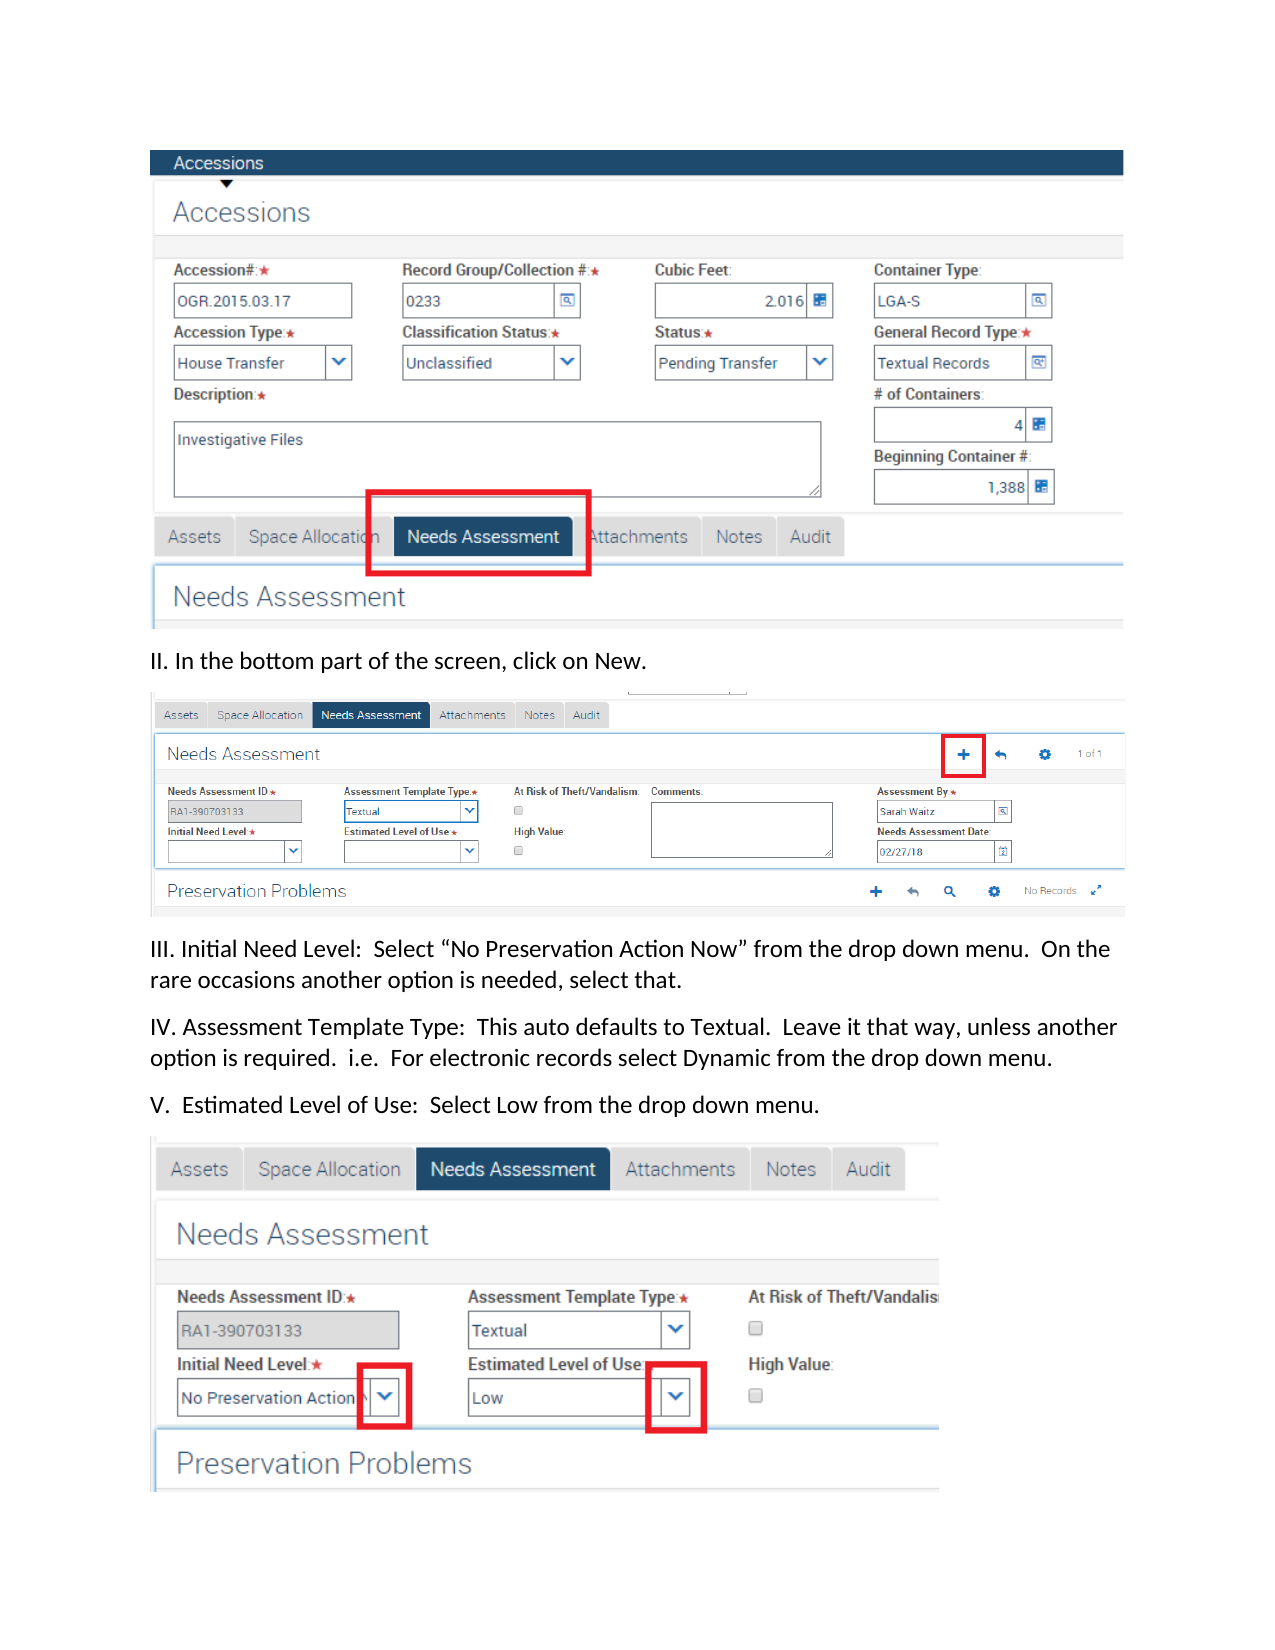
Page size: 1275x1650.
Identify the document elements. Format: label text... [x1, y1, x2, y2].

picture [150, 692, 1125, 917]
text IV. Assessment Template Type: This auto defaults to Textual. Leave it that way, unless another option is required. i.e. For electronic records select Dynamic from the drop down menu. [150, 1011, 1125, 1072]
text II. In the bottom part of the screen, click on New. [150, 645, 1125, 675]
picture [150, 150, 1124, 629]
text V. Estimated Level of Use: Select Low from the drop down menu. [150, 1089, 1125, 1119]
picture [150, 1136, 939, 1492]
text III. Initial Need Level: Select “No Preservation Action Now” from the drop down menu. On the rare occasions another option is needed, select that. [150, 934, 1125, 995]
